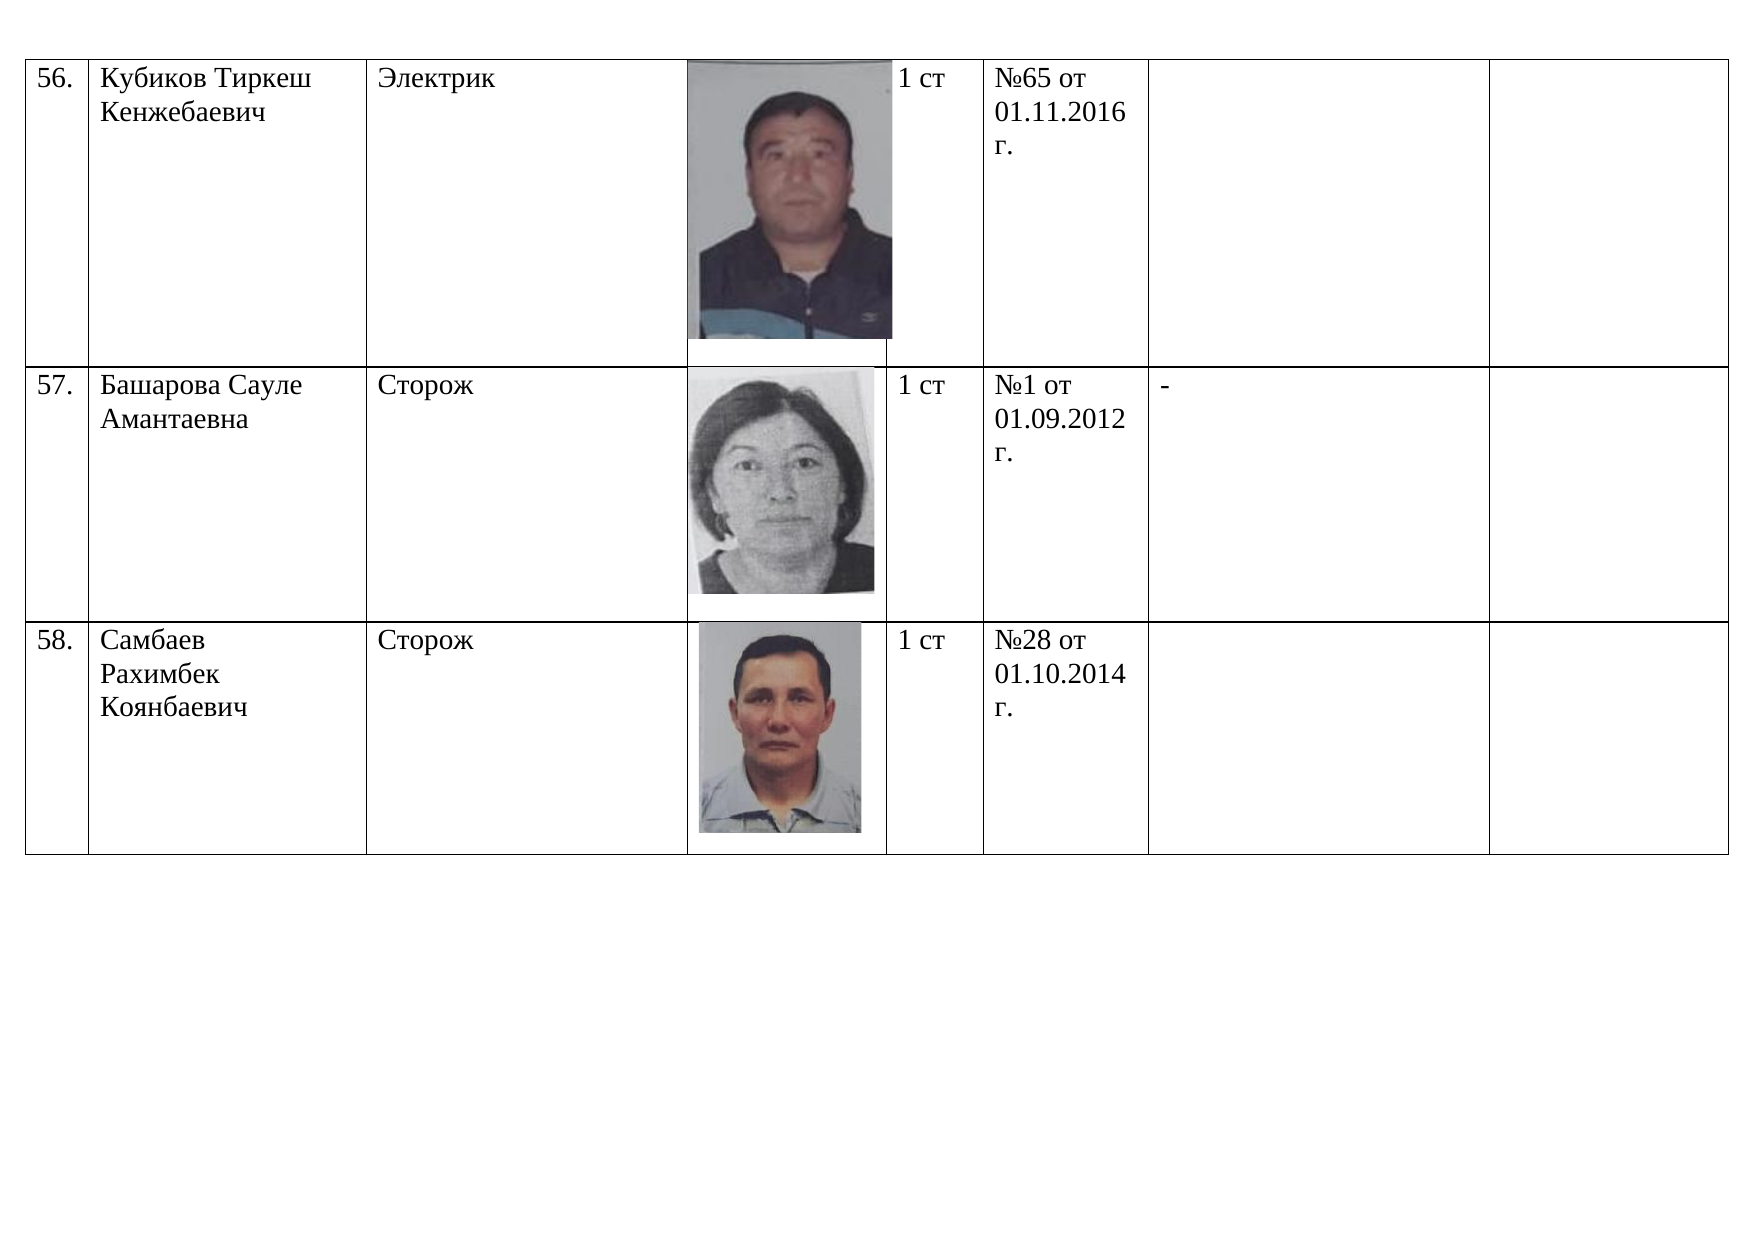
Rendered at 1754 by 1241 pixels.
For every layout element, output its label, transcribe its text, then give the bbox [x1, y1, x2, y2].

table_cell Самбаев Рахимбек Коянбаевич [89, 623, 366, 853]
table_cell [1149, 623, 1489, 853]
table_cell [1490, 623, 1728, 853]
table_cell 1 ст [887, 623, 983, 853]
picture [688, 367, 875, 594]
table_cell [1490, 368, 1728, 621]
table_cell №65 от 01.11.2016г. [984, 60, 1148, 366]
table_cell Сторож [367, 368, 687, 621]
table_cell 58. [26, 623, 88, 853]
table_cell Башарова Сауле Амантаевна [89, 368, 366, 621]
picture [687, 60, 893, 339]
table_cell [688, 623, 886, 853]
picture [698, 622, 862, 833]
table_cell №1 от 01.09.2012г. [984, 368, 1148, 621]
table_cell Кубиков Тиркеш Кенжебаевич [89, 60, 366, 366]
table_cell Сторож [367, 623, 687, 853]
table_cell 1 ст [887, 60, 983, 366]
table_cell 57. [26, 368, 88, 621]
table_cell [688, 339, 886, 366]
table_cell №28 от 01.10.2014г. [984, 623, 1148, 853]
table_cell [688, 368, 886, 621]
table_cell 56. [26, 60, 88, 366]
table_cell [1490, 60, 1728, 366]
table_cell Электрик [367, 60, 687, 366]
table_cell 1 ст [887, 368, 983, 621]
table_cell - [1149, 368, 1489, 621]
table_cell [1149, 60, 1489, 366]
